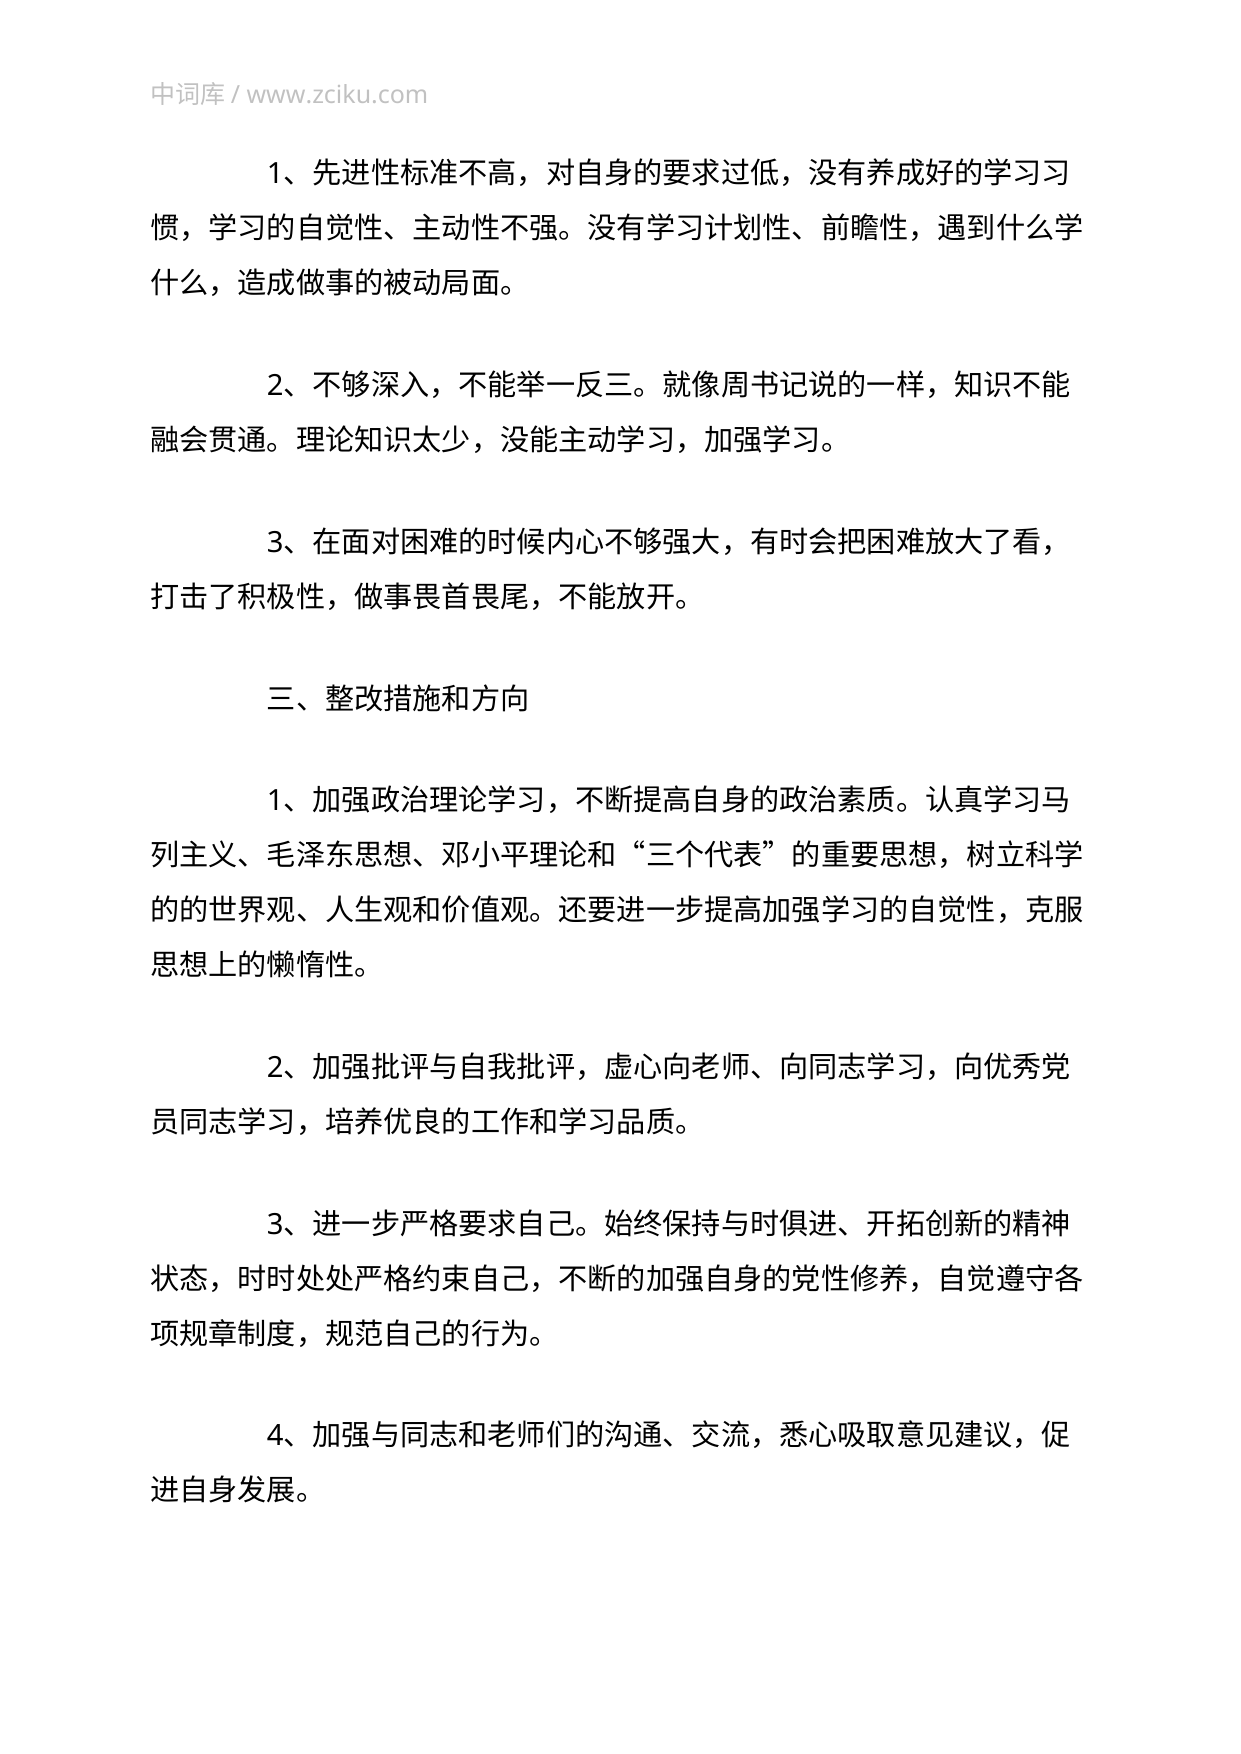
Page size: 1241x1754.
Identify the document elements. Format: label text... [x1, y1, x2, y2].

text 三、整改措施和方向 [150, 675, 1090, 717]
text 1、先进性标准不高，对自身的要求过低，没有养成好的学习习惯，学习的自觉性、主动性不强。没有学习计划性、前瞻性，遇到什么学什么，造成做事的被动局面。 [150, 150, 1090, 302]
text 2、不够深入，不能举一反三。就像周书记说的一样，知识不能融会贯通。理论知识太少，没能主动学习，加强学习。 [150, 362, 1090, 459]
text 1、加强政治理论学习，不断提高自身的政治素质。认真学习马列主义、毛泽东思想、邓小平理论和“三个代表”的重要思想，树立科学的的世界观、人生观和价值观。还要进一步提高加强学习的自觉性，克服思想上的懒惰性。 [150, 777, 1090, 984]
text 2、加强批评与自我批评，虚心向老师、向同志学习，向优秀党员同志学习，培养优良的工作和学习品质。 [150, 1043, 1090, 1141]
text 3、在面对困难的时候内心不够强大，有时会把困难放大了看，打击了积极性，做事畏首畏尾，不能放开。 [150, 518, 1090, 616]
text 4、加强与同志和老师们的沟通、交流，悉心吸取意见建议，促进自身发展。 [150, 1412, 1090, 1509]
text 3、进一步严格要求自己。始终保持与时俱进、开拓创新的精神状态，时时处处严格约束自己，不断的加强自身的党性修养，自觉遵守各项规章制度，规范自己的行为。 [150, 1200, 1090, 1352]
